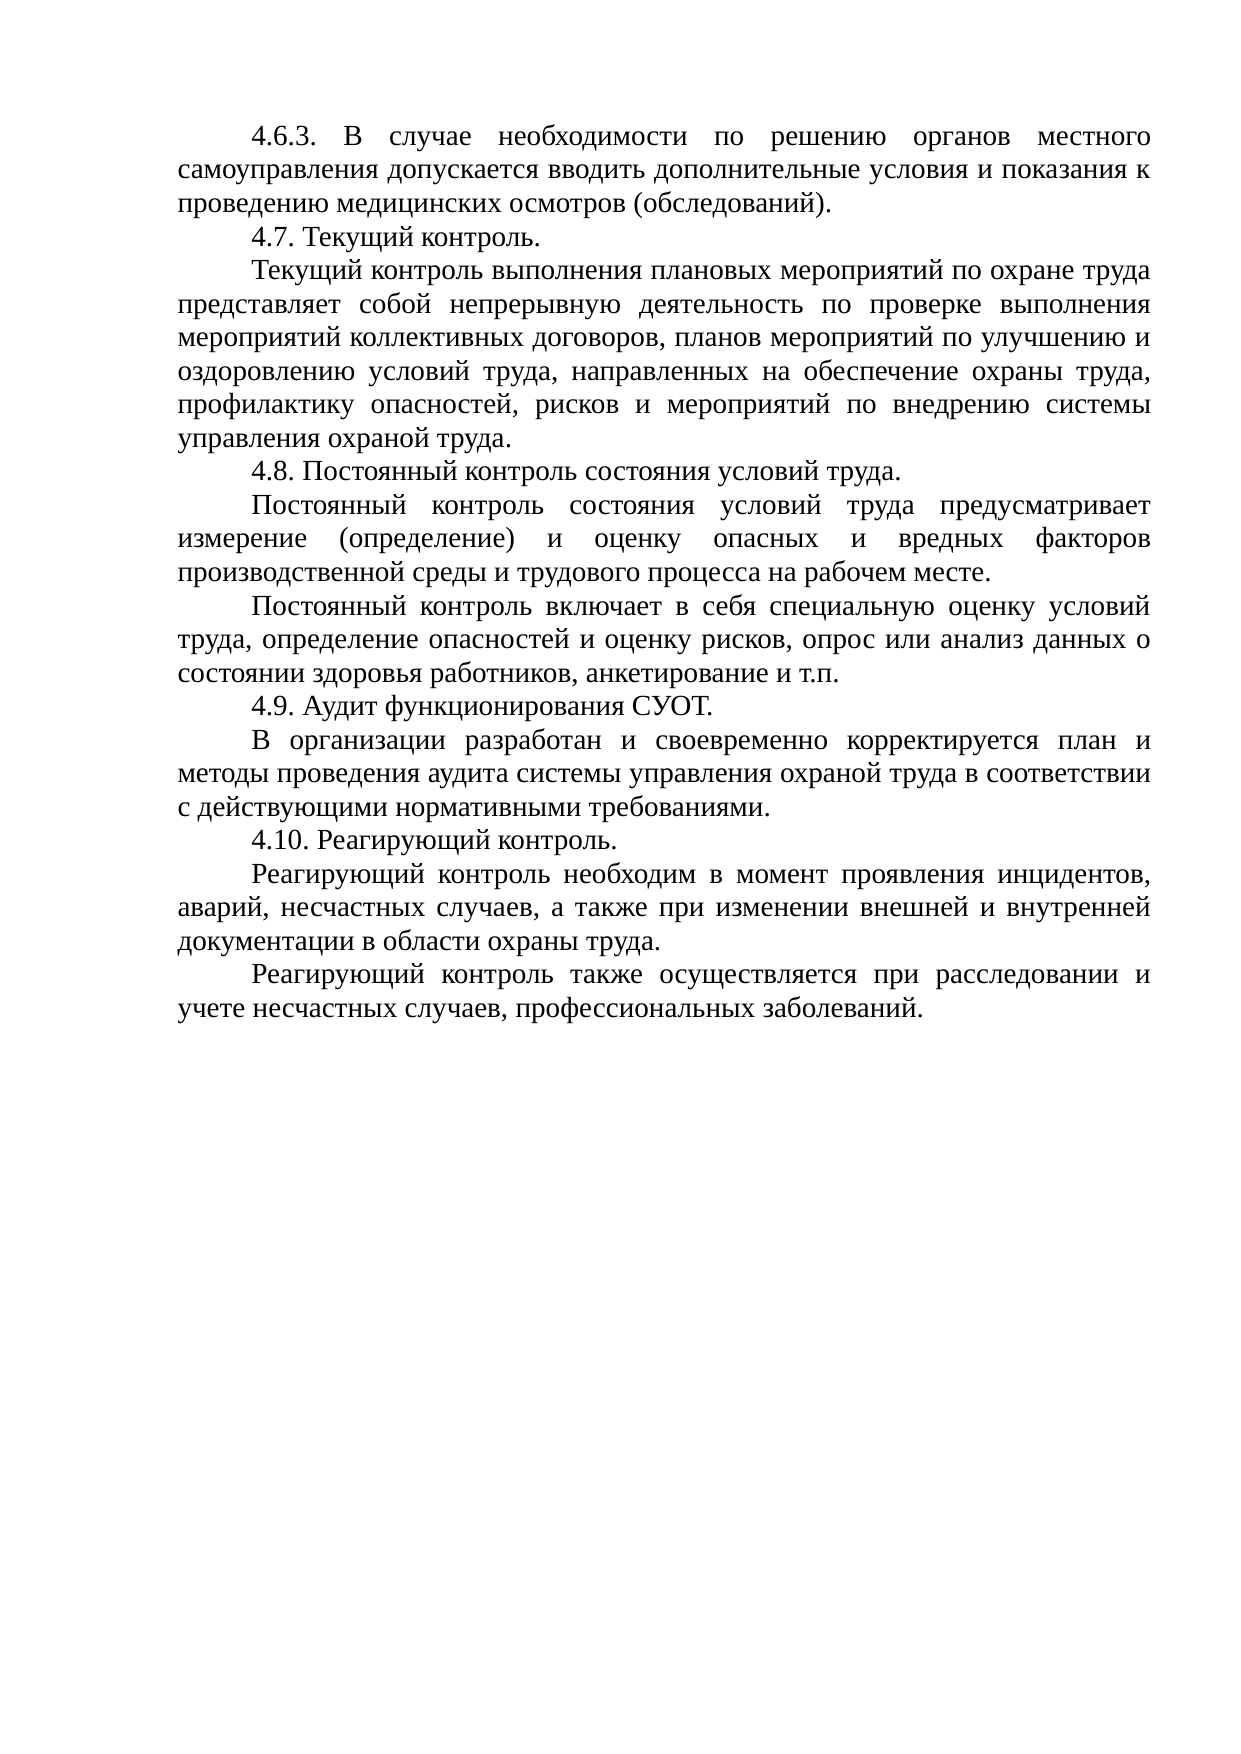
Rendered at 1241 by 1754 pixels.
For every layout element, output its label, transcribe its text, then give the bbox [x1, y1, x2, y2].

text Реагирующий контроль также осуществляется при расследовании и учете несчастных случаев, профессиональных заболеваний. [177, 957, 1152, 1024]
text Реагирующий контроль необходим в момент проявления инцидентов, аварий, несчастных случаев, а также при изменении внешней и внутренней документации в области охраны труда. [177, 856, 1152, 957]
text 4.10. Реагирующий контроль. [177, 822, 1152, 856]
text 4.9. Аудит функционирования СУОТ. [177, 688, 1152, 722]
text Постоянный контроль состояния условий труда предусматривает измерение (определение) и оценку опасных и вредных факторов производственной среды и трудового процесса на рабочем месте. [177, 487, 1152, 588]
text В организации разработан и своевременно корректируется план и методы проведения аудита системы управления охраной труда в соответствии с действующими нормативными требованиями. [177, 722, 1152, 822]
text Текущий контроль выполнения плановых мероприятий по охране труда представляет собой непрерывную деятельность по проверке выполнения мероприятий коллективных договоров, планов мероприятий по улучшению и оздоровлению условий труда, направленных на обеспечение охраны труда, профилактику опасностей, рисков и мероприятий по внедрению системы управления охраной труда. [177, 252, 1152, 453]
text 4.7. Текущий контроль. [177, 219, 1152, 252]
text Постоянный контроль включает в себя специальную оценку условий труда, определение опасностей и оценку рисков, опрос или анализ данных о состоянии здоровья работников, анкетирование и т.п. [177, 588, 1152, 688]
text 4.6.3. В случае необходимости по решению органов местного самоуправления допускается вводить дополнительные условия и показания к проведению медицинских осмотров (обследований). [177, 118, 1152, 219]
text 4.8. Постоянный контроль состояния условий труда. [177, 453, 1152, 487]
